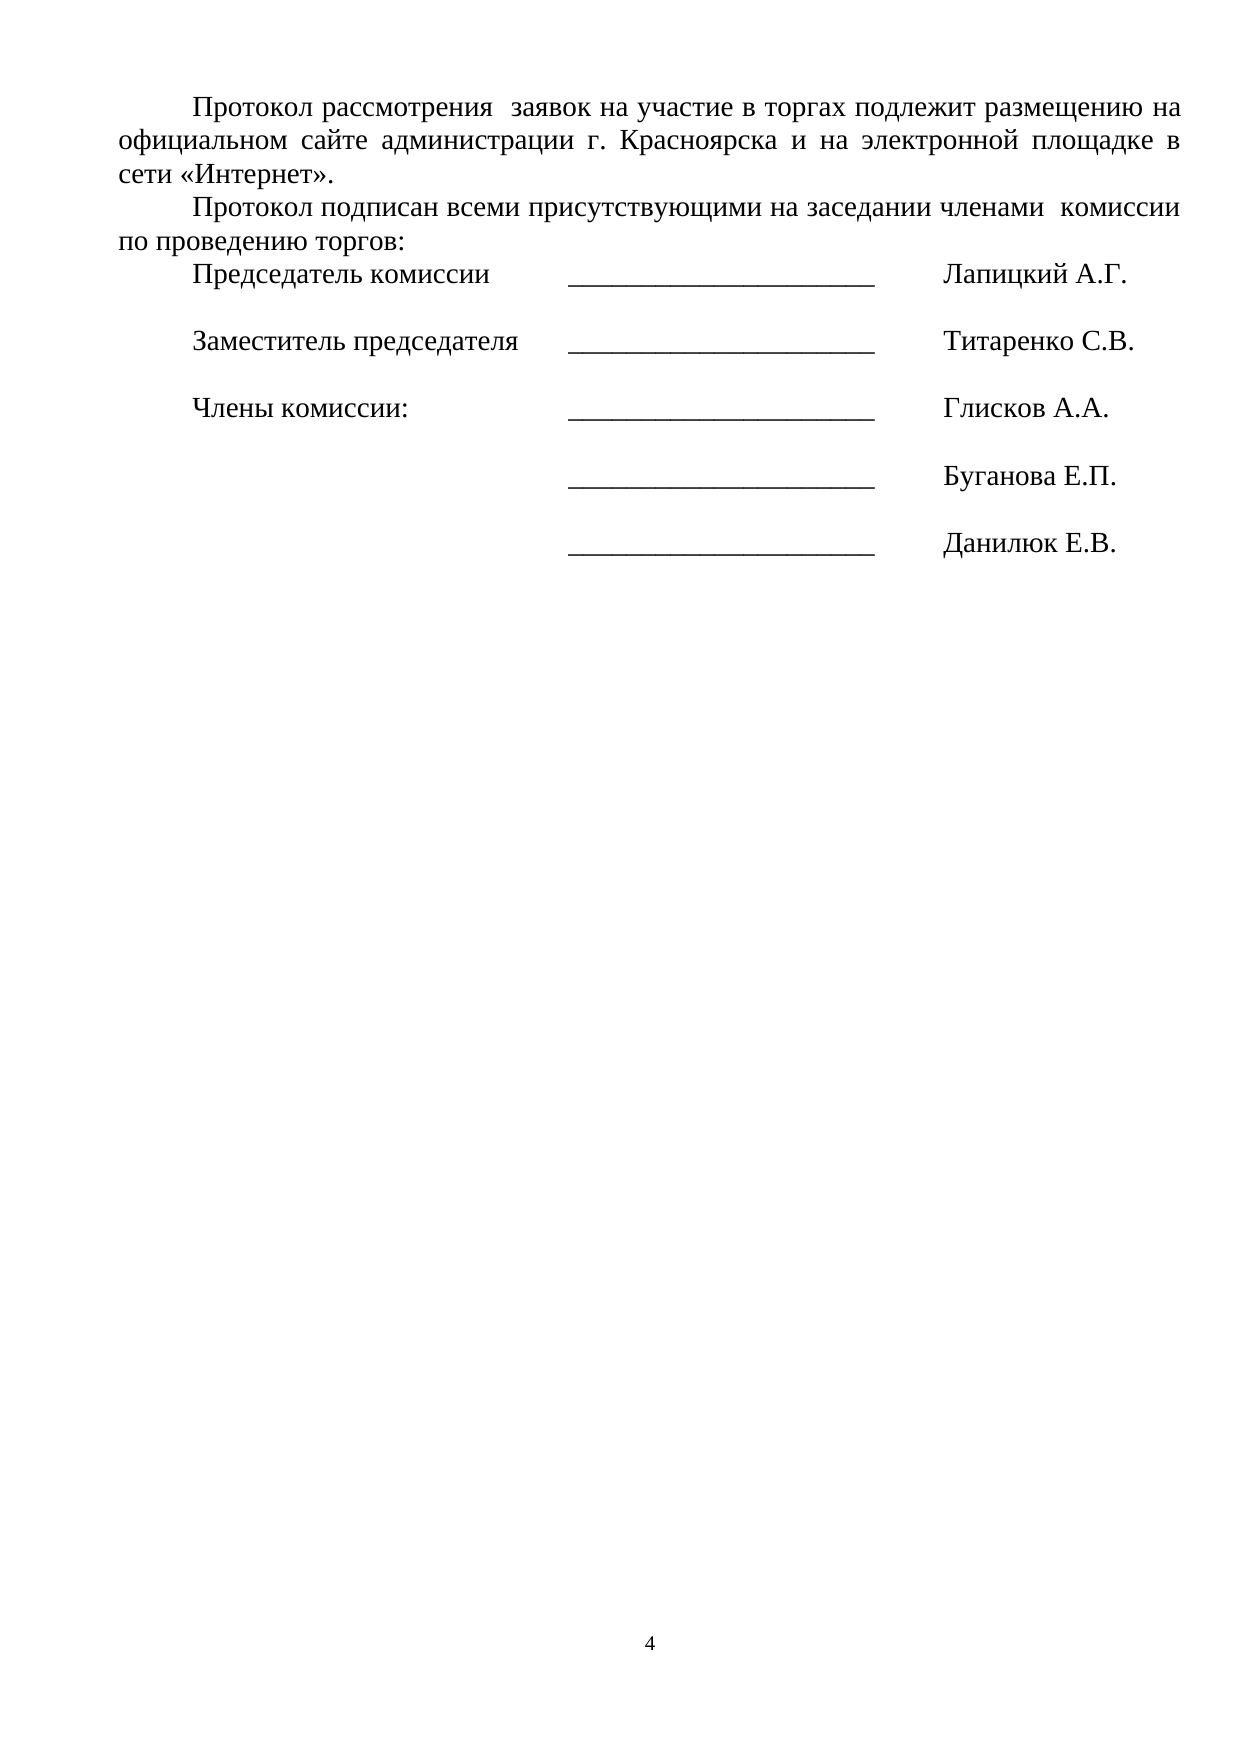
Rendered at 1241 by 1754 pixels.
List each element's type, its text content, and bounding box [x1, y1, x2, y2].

text Протокол рассмотрения заявок на участие в торгах подлежит размещению на официальном сайте администрации г. Красноярска и на электронной площадке в сети «Интернет». [118, 89, 1181, 189]
text Заместитель председателя _____________________ Титаренко С.В. [118, 323, 1199, 357]
text Протокол подписан всеми присутствующими на заседании членами комиссии по проведению торгов: [118, 189, 1181, 256]
text _____________________ Буганова Е.П. [493, 458, 1199, 491]
text _____________________ Данилюк Е.В. [493, 525, 1199, 558]
text Председатель комиссии _____________________ Лапицкий А.Г. [118, 256, 1199, 290]
text Члены комиссии: _____________________ Глисков А.А. [118, 391, 1199, 424]
